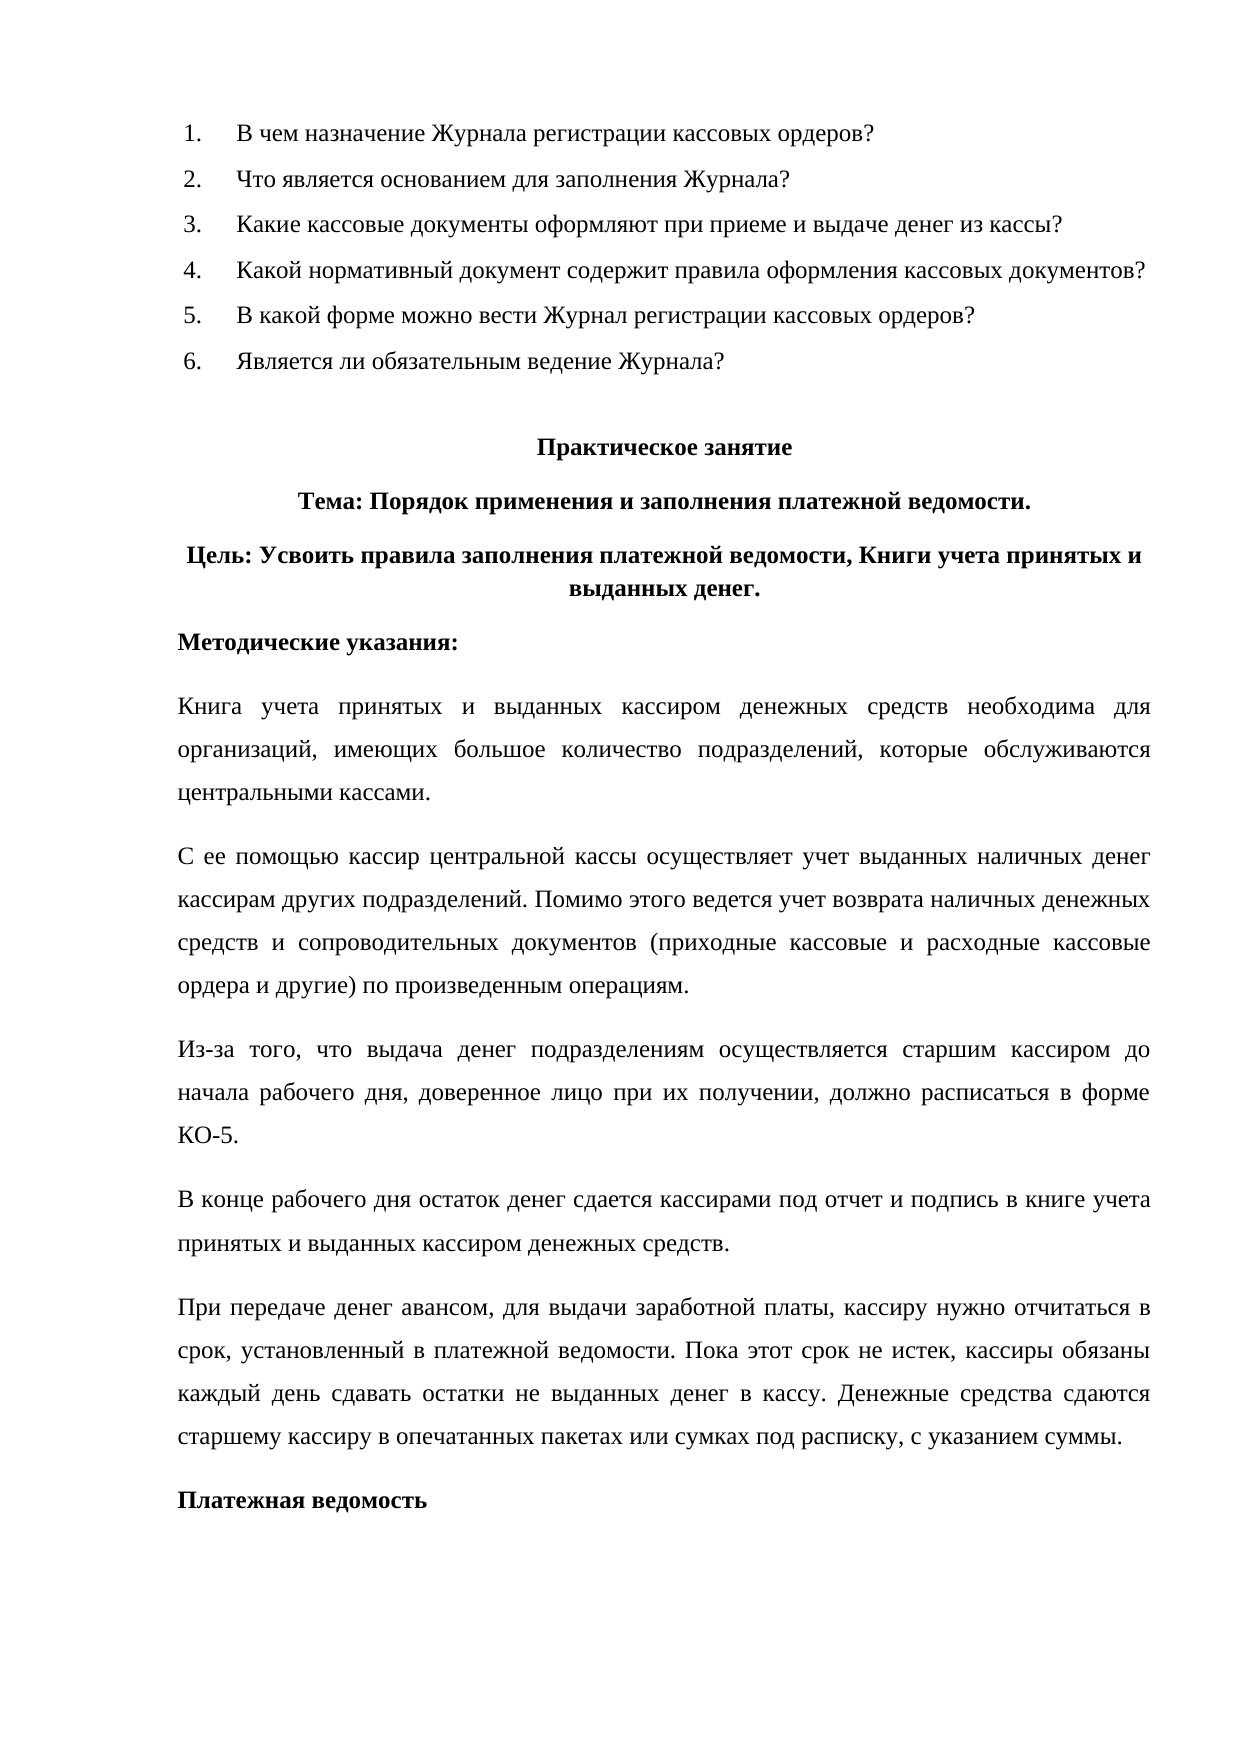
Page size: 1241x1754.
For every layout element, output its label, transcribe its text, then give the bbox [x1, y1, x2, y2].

text Платежная ведомость [177, 1485, 1152, 1514]
text Тема: Порядок применения и заполнения платежной ведомости. [177, 486, 1152, 515]
text Книга учета принятых и выданных кассиром денежных средств необходима для организаций, имеющих большое количество подразделений, которые обслуживаются центральными кассами. [177, 691, 1152, 806]
list Какие кассовые документы оформляют при приеме и выдаче денег из кассы? [177, 209, 1152, 238]
list В чем назначение Журнала регистрации кассовых ордеров? [177, 118, 1152, 147]
text С ее помощью кассир центральной кассы осуществляет учет выданных наличных денег кассирам других подразделений. Помимо этого ведется учет возврата наличных денежных средств и сопроводительных документов (приходные кассовые и расходные кассовые ордера и другие) по произведенным операциям. [177, 841, 1152, 999]
list Является ли обязательным ведение Журнала? [177, 346, 1152, 374]
text Методические указания: [177, 627, 1152, 656]
list Что является основанием для заполнения Журнала? [177, 164, 1152, 192]
list Какой нормативный документ содержит правила оформления кассовых документов? [177, 255, 1152, 283]
text Практическое занятие [177, 432, 1152, 461]
text Цель: Усвоить правила заполнения платежной ведомости, Книги учета принятых и выданных денег. [177, 540, 1152, 602]
list В какой форме можно вести Журнал регистрации кассовых ордеров? [177, 300, 1152, 329]
text При передаче денег авансом, для выдачи заработной платы, кассиру нужно отчитаться в срок, установленный в платежной ведомости. Пока этот срок не истек, кассиры обязаны каждый день сдавать остатки не выданных денег в кассу. Денежные средства сдаются старшему кассиру в опечатанных пакетах или сумках под расписку, с указанием суммы. [177, 1292, 1152, 1450]
text В конце рабочего дня остаток денег сдается кассирами под отчет и подпись в книге учета принятых и выданных кассиром денежных средств. [177, 1184, 1152, 1256]
text Из-за того, что выдача денег подразделениям осуществляется старшим кассиром до начала рабочего дня, доверенное лицо при их получении, должно расписаться в форме КО-5. [177, 1034, 1152, 1149]
